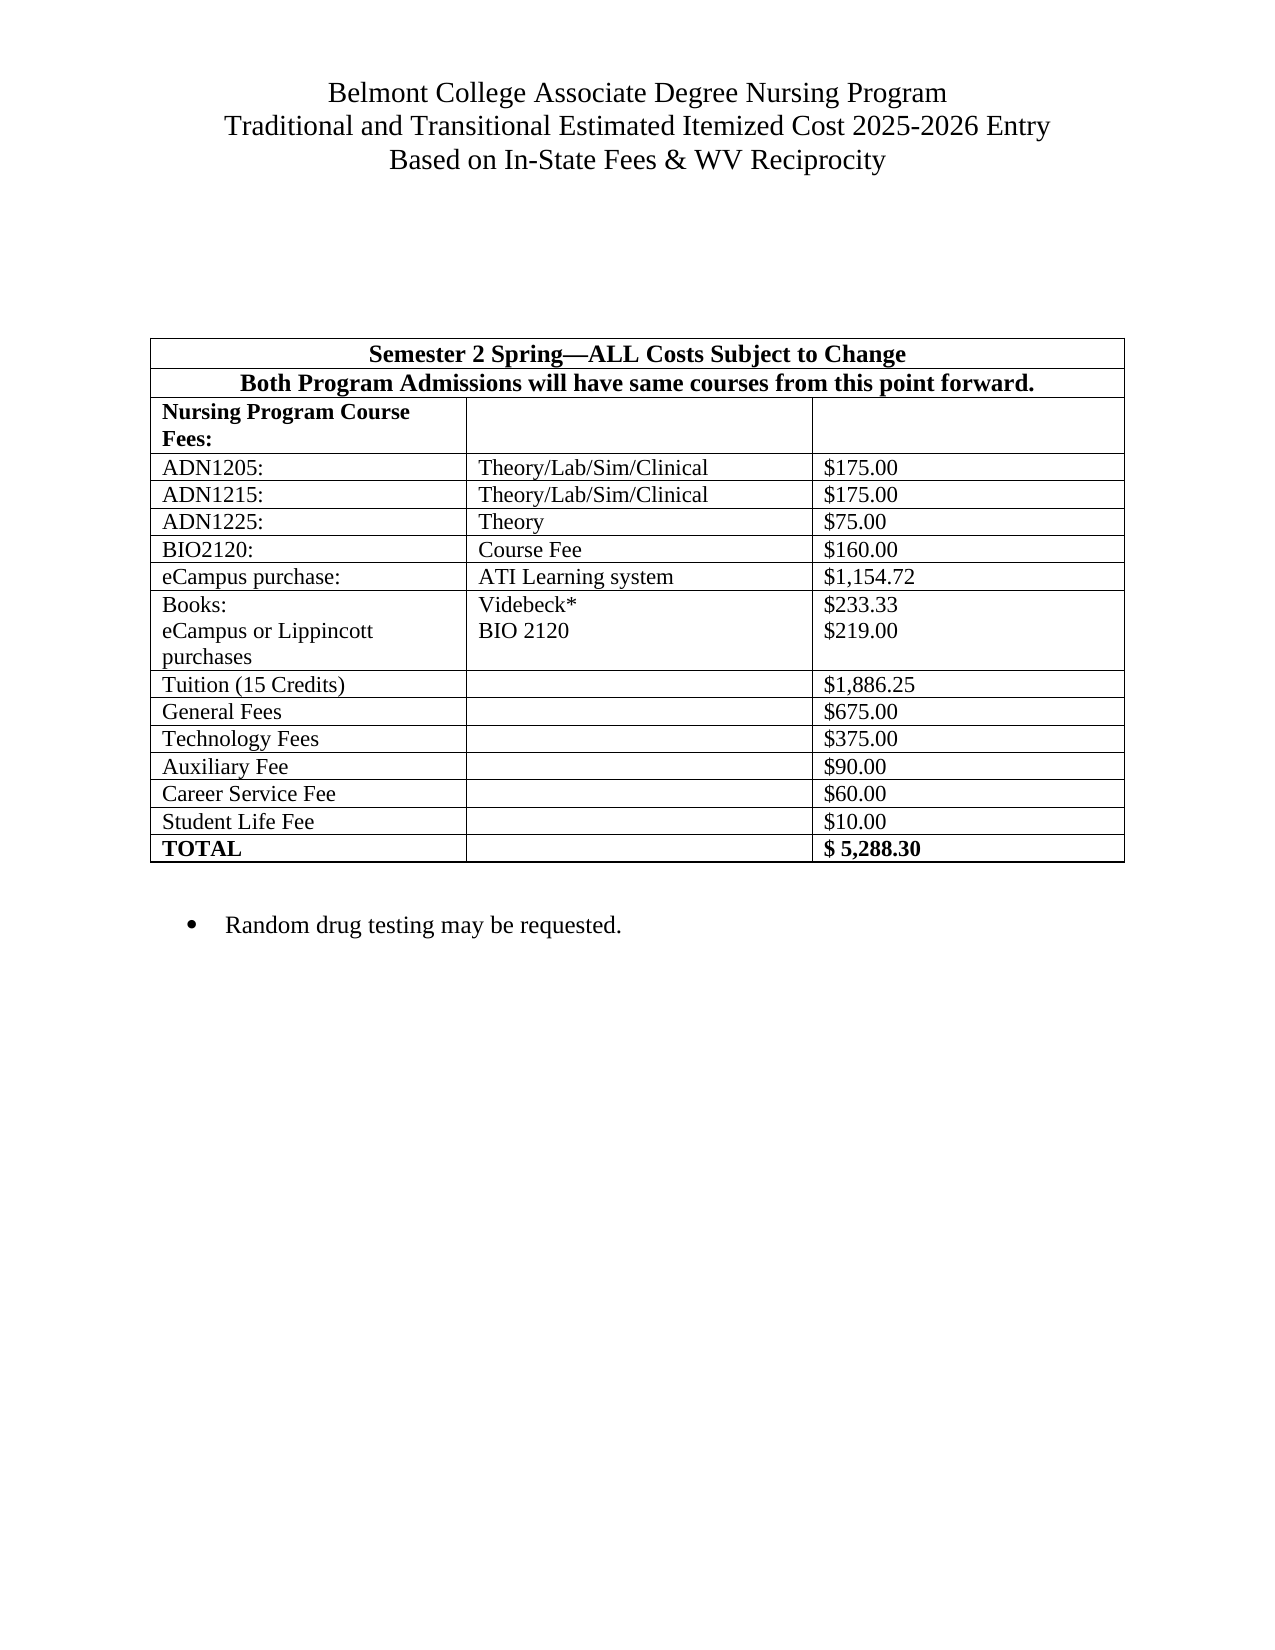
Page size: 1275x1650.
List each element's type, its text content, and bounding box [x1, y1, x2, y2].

table_cell TOTAL [151, 835, 466, 861]
table_cell eCampus purchase: [151, 563, 466, 589]
table_cell ADN1205: [151, 454, 466, 480]
table_cell $175.00 [813, 481, 1124, 507]
table_cell [467, 808, 812, 834]
table_cell [813, 398, 1124, 453]
table_cell [467, 835, 812, 861]
table_cell [467, 726, 812, 752]
table_cell Student Life Fee [151, 808, 466, 834]
table_cell $60.00 [813, 780, 1124, 807]
table_cell $160.00 [813, 536, 1124, 562]
table_cell [467, 671, 812, 697]
table_cell $ 5,288.30 [813, 835, 1124, 861]
table_cell General Fees [151, 698, 466, 724]
table_cell BIO2120: [151, 536, 466, 562]
table_cell Tuition (15 Credits) [151, 671, 466, 697]
table_cell $75.00 [813, 509, 1124, 535]
table_cell $1,154.72 [813, 563, 1124, 589]
table_cell [467, 398, 812, 453]
list Random drug testing may be requested. [187, 910, 1125, 939]
table_cell $10.00 [813, 808, 1124, 834]
table_cell ADN1215: [151, 481, 466, 507]
table_cell Books: eCampus or Lippincott purchases [151, 591, 466, 670]
table_cell ATI Learning system [467, 563, 812, 589]
table_cell Theory/Lab/Sim/Clinical [467, 481, 812, 507]
table_cell Auxiliary Fee [151, 753, 466, 779]
table_cell Both Program Admissions will have same courses from this point forward. [151, 369, 1124, 397]
table_cell Videbeck* BIO 2120 [467, 591, 812, 670]
table_cell ADN1225: [151, 509, 466, 535]
table_cell Theory/Lab/Sim/Clinical [467, 454, 812, 480]
table_cell [467, 753, 812, 779]
table_cell $175.00 [813, 454, 1124, 480]
table_cell $675.00 [813, 698, 1124, 724]
table_cell $90.00 [813, 753, 1124, 779]
table_header Semester 2 Spring—ALL Costs Subject to Change [151, 339, 1124, 367]
table_cell [467, 698, 812, 724]
table_cell [467, 780, 812, 807]
table_cell Course Fee [467, 536, 812, 562]
table_cell $233.33 $219.00 [813, 591, 1124, 670]
table_cell Technology Fees [151, 726, 466, 752]
table_cell $375.00 [813, 726, 1124, 752]
table_cell Nursing Program Course Fees: [151, 398, 466, 453]
table_cell $1,886.25 [813, 671, 1124, 697]
table_cell Theory [467, 509, 812, 535]
table_cell Career Service Fee [151, 780, 466, 807]
